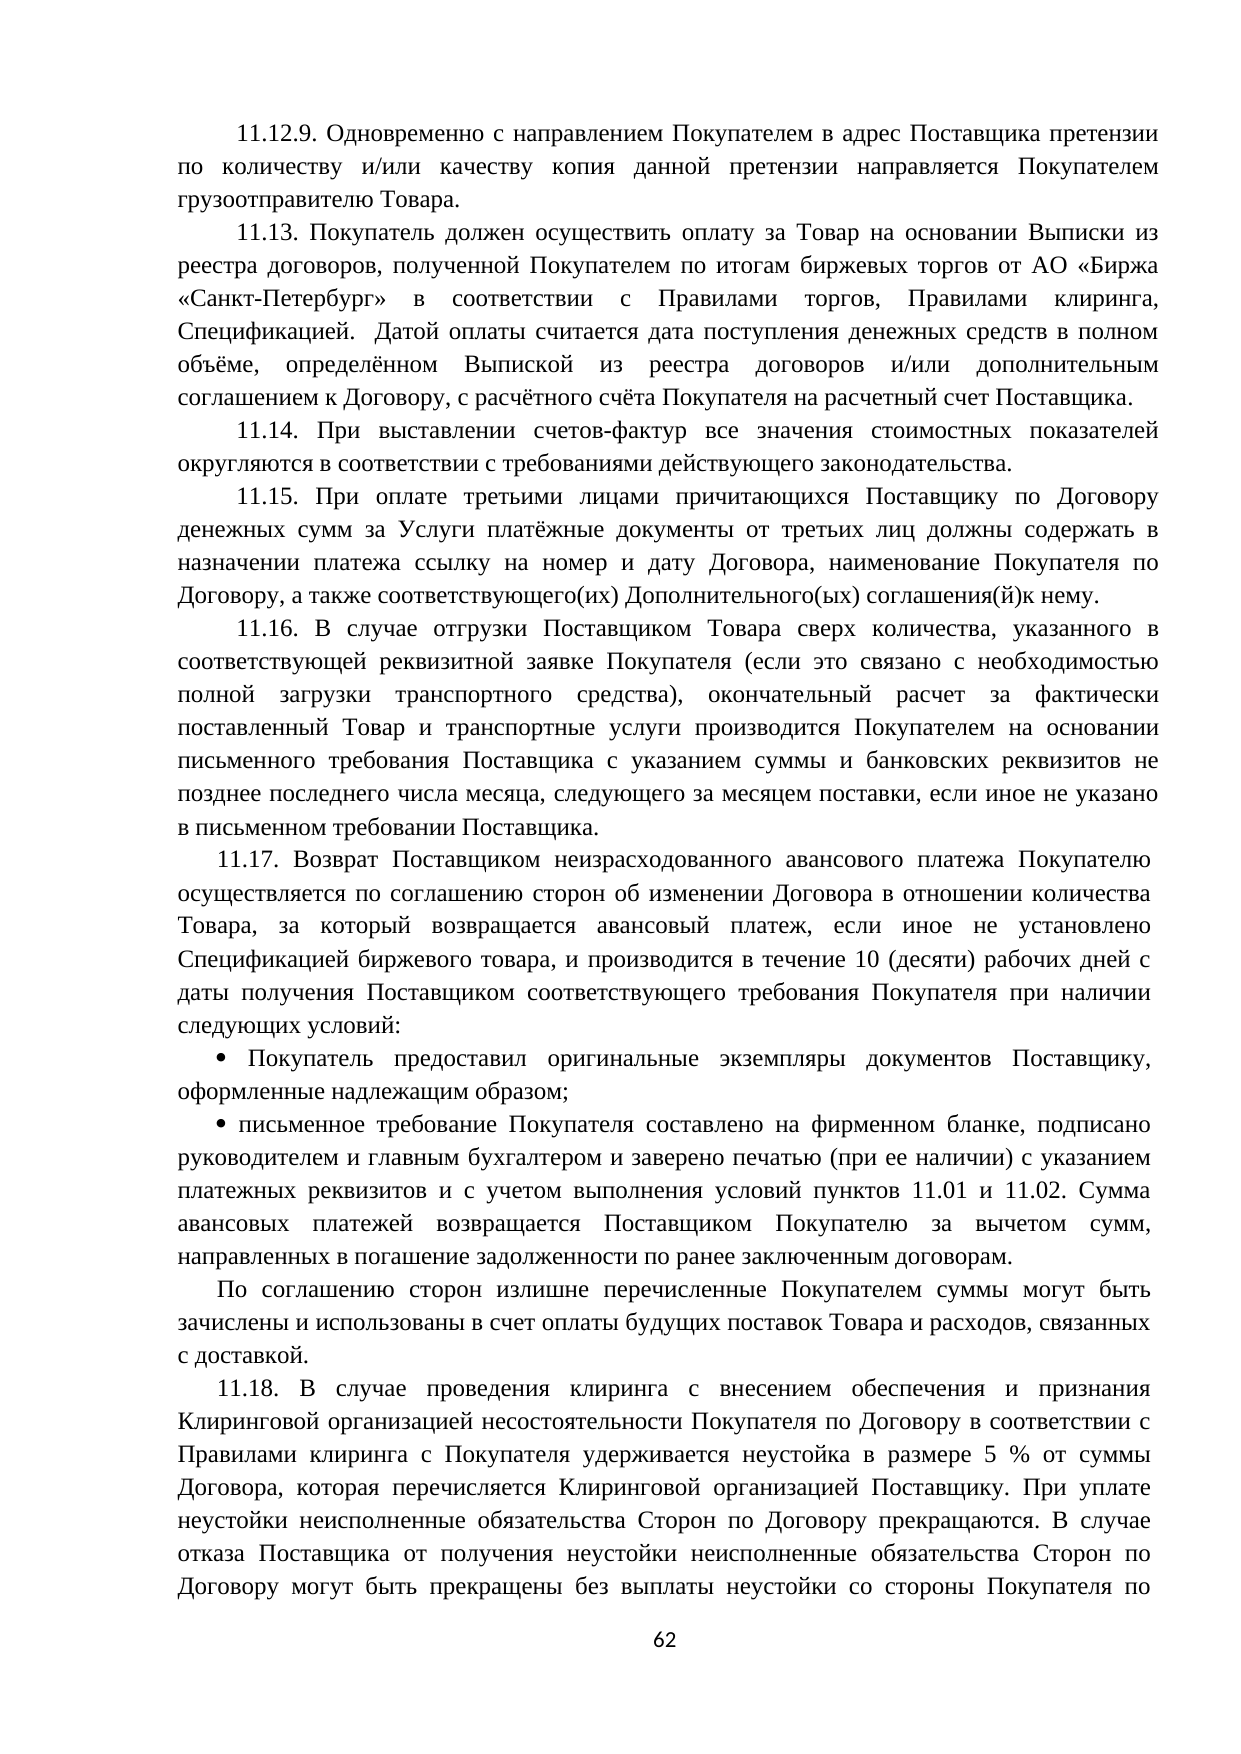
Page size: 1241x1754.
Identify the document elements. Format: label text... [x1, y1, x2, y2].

text 11.13. Покупатель должен осуществить оплату за Товар на основании Выписки из реестра договоров, полученной Покупателем по итогам биржевых торгов от АО «Биржа «Санкт-Петербург» в соответствии с Правилами торгов, Правилами клиринга, Спецификацией. Датой оплаты считается дата поступления денежных средств в полном объёме, определённом Выпиской из реестра договоров и/или дополнительным соглашением к Договору, с расчётного счёта Покупателя на расчетный счет Поставщика. [177, 217, 1160, 411]
text 11.12.9. Одновременно с направлением Покупателем в адрес Поставщика претензии по количеству и/или качеству копия данной претензии направляется Покупателем грузоотправителю Товара. [177, 118, 1160, 213]
text 11.14. При выставлении счетов-фактур все значения стоимостных показателей округляются в соответствии с требованиями действующего законодательства. [177, 415, 1160, 477]
text Покупатель предоставил оригинальные экземпляры документов Поставщику, оформленные надлежащим образом; [177, 1043, 1152, 1104]
text 11.16. В случае отгрузки Поставщиком Товара сверх количества, указанного в соответствующей реквизитной заявке Покупателя (если это связано с необходимостью полной загрузки транспортного средства), окончательный расчет за фактически поставленный Товар и транспортные услуги производится Покупателем на основании письменного требования Поставщика с указанием суммы и банковских реквизитов не позднее последнего числа месяца, следующего за месяцем поставки, если иное не указано в письменном требовании Поставщика. [177, 613, 1160, 840]
text По соглашению сторон излишне перечисленные Покупателем суммы могут быть зачислены и использованы в счет оплаты будущих поставок Товара и расходов, связанных с доставкой. [177, 1274, 1152, 1369]
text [177, 1373, 1152, 1600]
text письменное требование Покупателя составлено на фирменном бланке, подписано руководителем и главным бухгалтером и заверено печатью (при ее наличии) с указанием платежных реквизитов и с учетом выполнения условий пунктов 11.01 и 11.02. Сумма авансовых платежей возвращается Поставщиком Покупателю за вычетом сумм, направленных в погашение задолженности по ранее заключенным договорам. [177, 1109, 1152, 1269]
text 11.15. При оплате третьими лицами причитающихся Поставщику по Договору денежных сумм за Услуги платёжные документы от третьих лиц должны содержать в назначении платежа ссылку на номер и дату Договора, наименование Покупателя по Договору, а также соответствующего(их) Дополнительного(ых) соглашения(й)к нему. [177, 481, 1160, 609]
text 11.17. Возврат Поставщиком неизрасходованного авансового платежа Покупателю осуществляется по соглашению сторон об изменении Договора в отношении количества Товара, за который возвращается авансовый платеж, если иное не установлено Спецификацией биржевого товара, и производится в течение 10 (десяти) рабочих дней с даты получения Поставщиком соответствующего требования Покупателя при наличии следующих условий: [177, 844, 1152, 1038]
